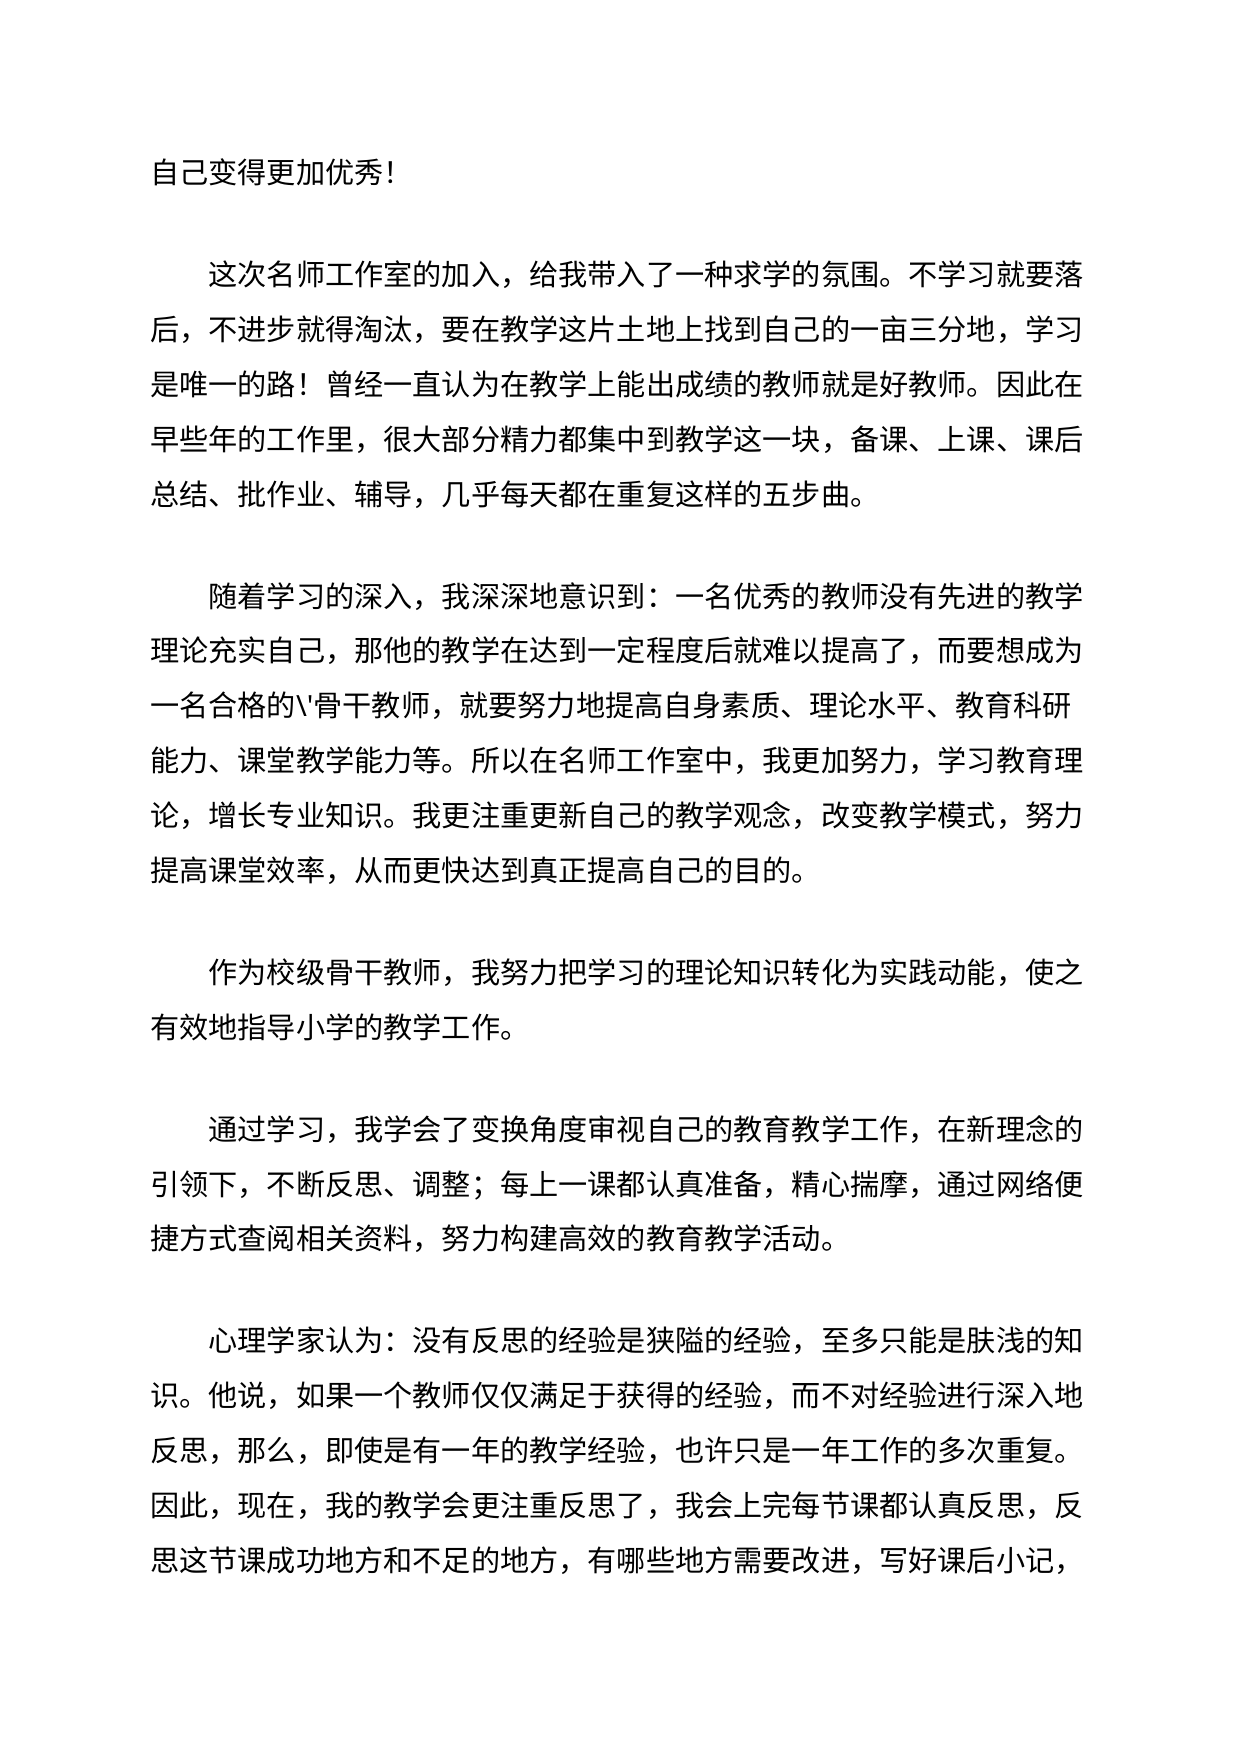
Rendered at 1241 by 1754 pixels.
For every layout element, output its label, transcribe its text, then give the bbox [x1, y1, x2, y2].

text 作为校级骨干教师，我努力把学习的理论知识转化为实践动能，使之有效地指导小学的教学工作。 [150, 949, 1090, 1047]
text 通过学习，我学会了变换角度审视自己的教育教学工作，在新理念的引领下，不断反思、调整；每上一课都认真准备，精心揣摩，通过网络便捷方式查阅相关资料，努力构建高效的教育教学活动。 [150, 1106, 1090, 1258]
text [150, 150, 1090, 192]
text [150, 1318, 1090, 1579]
text 这次名师工作室的加入，给我带入了一种求学的氛围。不学习就要落后，不进步就得淘汰，要在教学这片土地上找到自己的一亩三分地，学习是唯一的路！曾经一直认为在教学上能出成绩的教师就是好教师。因此在早些年的工作里，很大部分精力都集中到教学这一块，备课、上课、课后总结、批作业、辅导，几乎每天都在重复这样的五步曲。 [150, 252, 1090, 514]
text 随着学习的深入，我深深地意识到：一名优秀的教师没有先进的教学理论充实自己，那他的教学在达到一定程度后就难以提高了，而要想成为一名合格的\'骨干教师，就要努力地提高自身素质、理论水平、教育科研能力、课堂教学能力等。所以在名师工作室中，我更加努力，学习教育理论，增长专业知识。我更注重更新自己的教学观念，改变教学模式，努力提高课堂效率，从而更快达到真正提高自己的目的。 [150, 573, 1090, 890]
